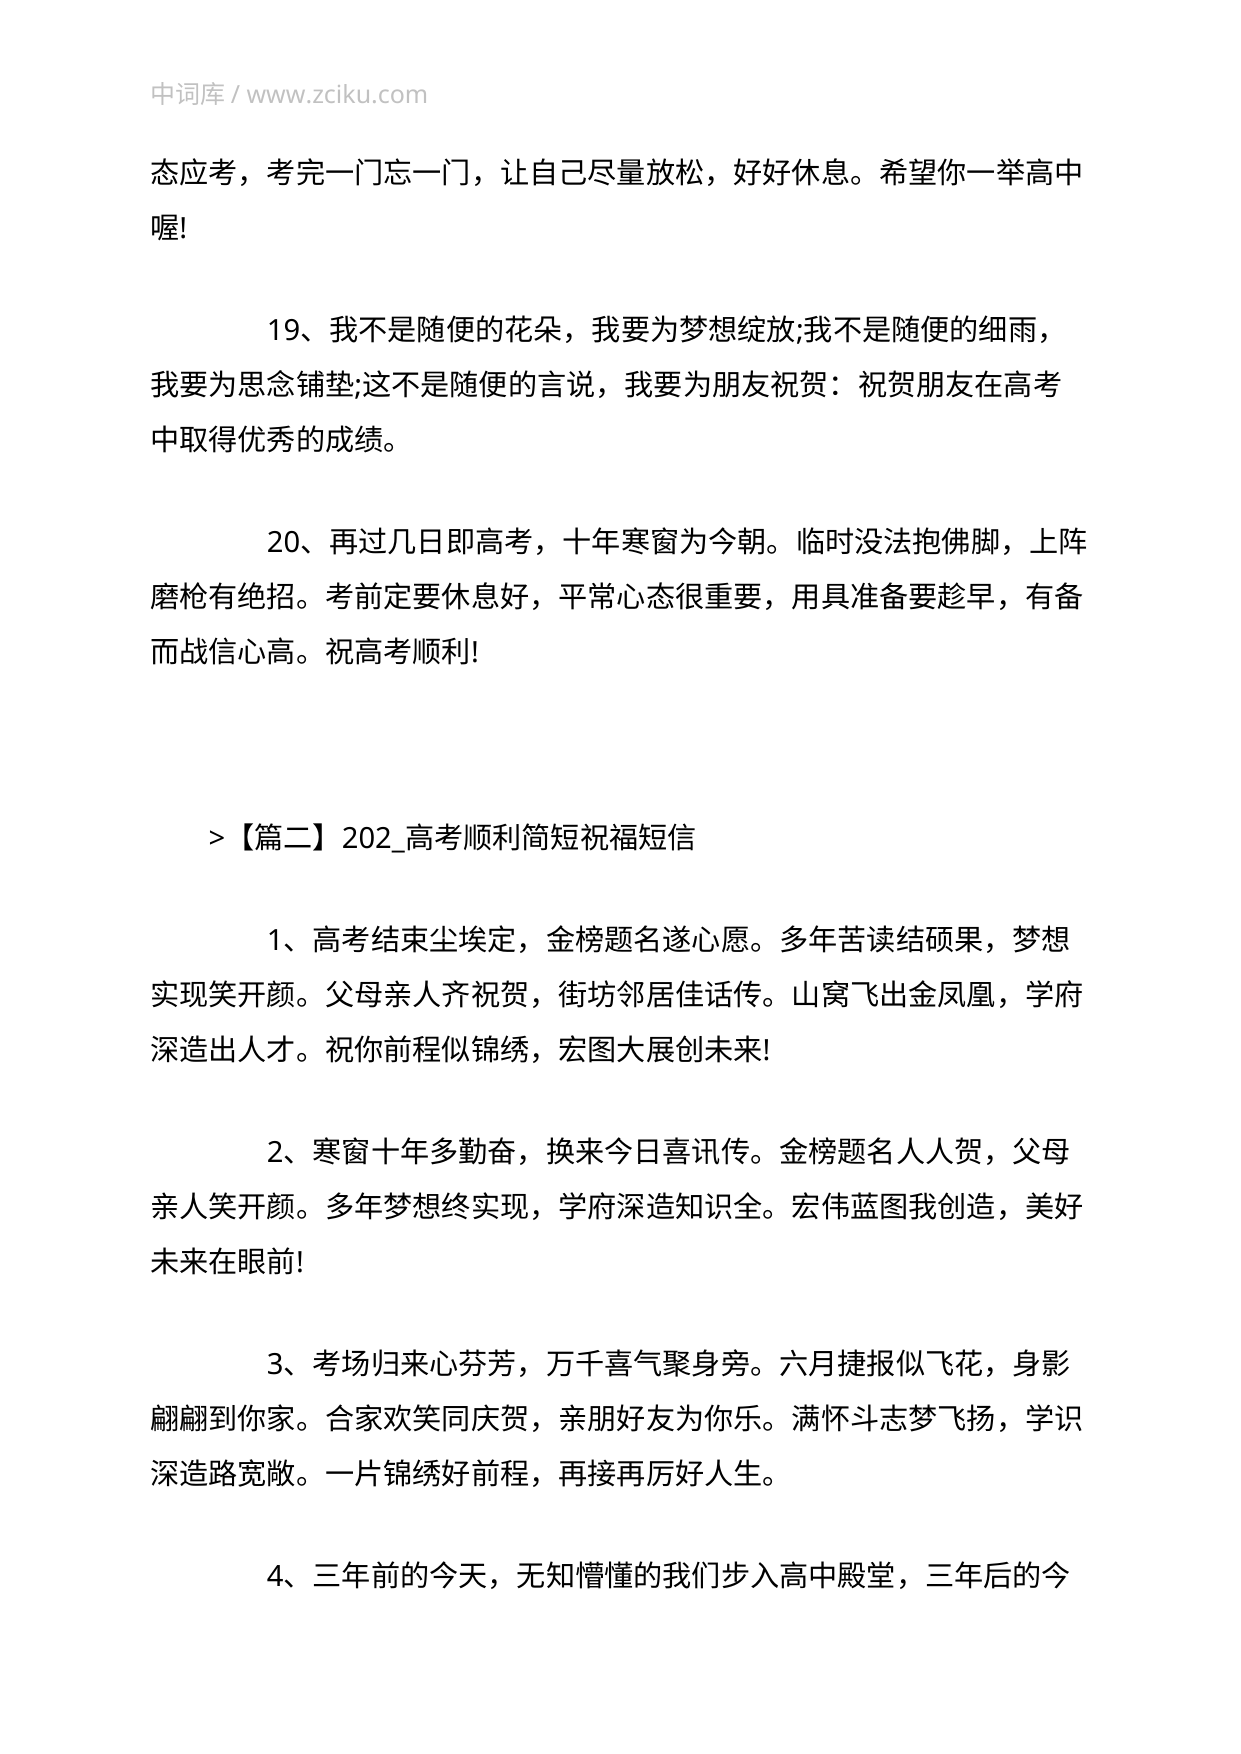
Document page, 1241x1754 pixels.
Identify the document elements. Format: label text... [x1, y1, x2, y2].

text 2、寒窗十年多勤奋，换来今日喜讯传。金榜题名人人贺，父母亲人笑开颜。多年梦想终实现，学府深造知识全。宏伟蓝图我创造，美好未来在眼前! [150, 1128, 1090, 1281]
text 19、我不是随便的花朵，我要为梦想绽放;我不是随便的细雨，我要为思念铺垫;这不是随便的言说，我要为朋友祝贺：祝贺朋友在高考中取得优秀的成绩。 [150, 307, 1090, 459]
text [150, 1552, 1090, 1594]
text 1、高考结束尘埃定，金榜题名遂心愿。多年苦读结硕果，梦想实现笑开颜。父母亲人齐祝贺，街坊邻居佳话传。山窝飞出金凤凰，学府深造出人才。祝你前程似锦绣，宏图大展创未来! [150, 917, 1090, 1069]
text >【篇二】202_高考顺利简短祝福短信 [150, 815, 1090, 857]
text 20、再过几日即高考，十年寒窗为今朝。临时没法抱佛脚，上阵磨枪有绝招。考前定要休息好，平常心态很重要，用具准备要趁早，有备而战信心高。祝高考顺利! [150, 519, 1090, 671]
text 3、考场归来心芬芳，万千喜气聚身旁。六月捷报似飞花，身影翩翩到你家。合家欢笑同庆贺，亲朋好友为你乐。满怀斗志梦飞扬，学识深造路宽敞。一片锦绣好前程，再接再厉好人生。 [150, 1340, 1090, 1493]
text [150, 150, 1090, 247]
